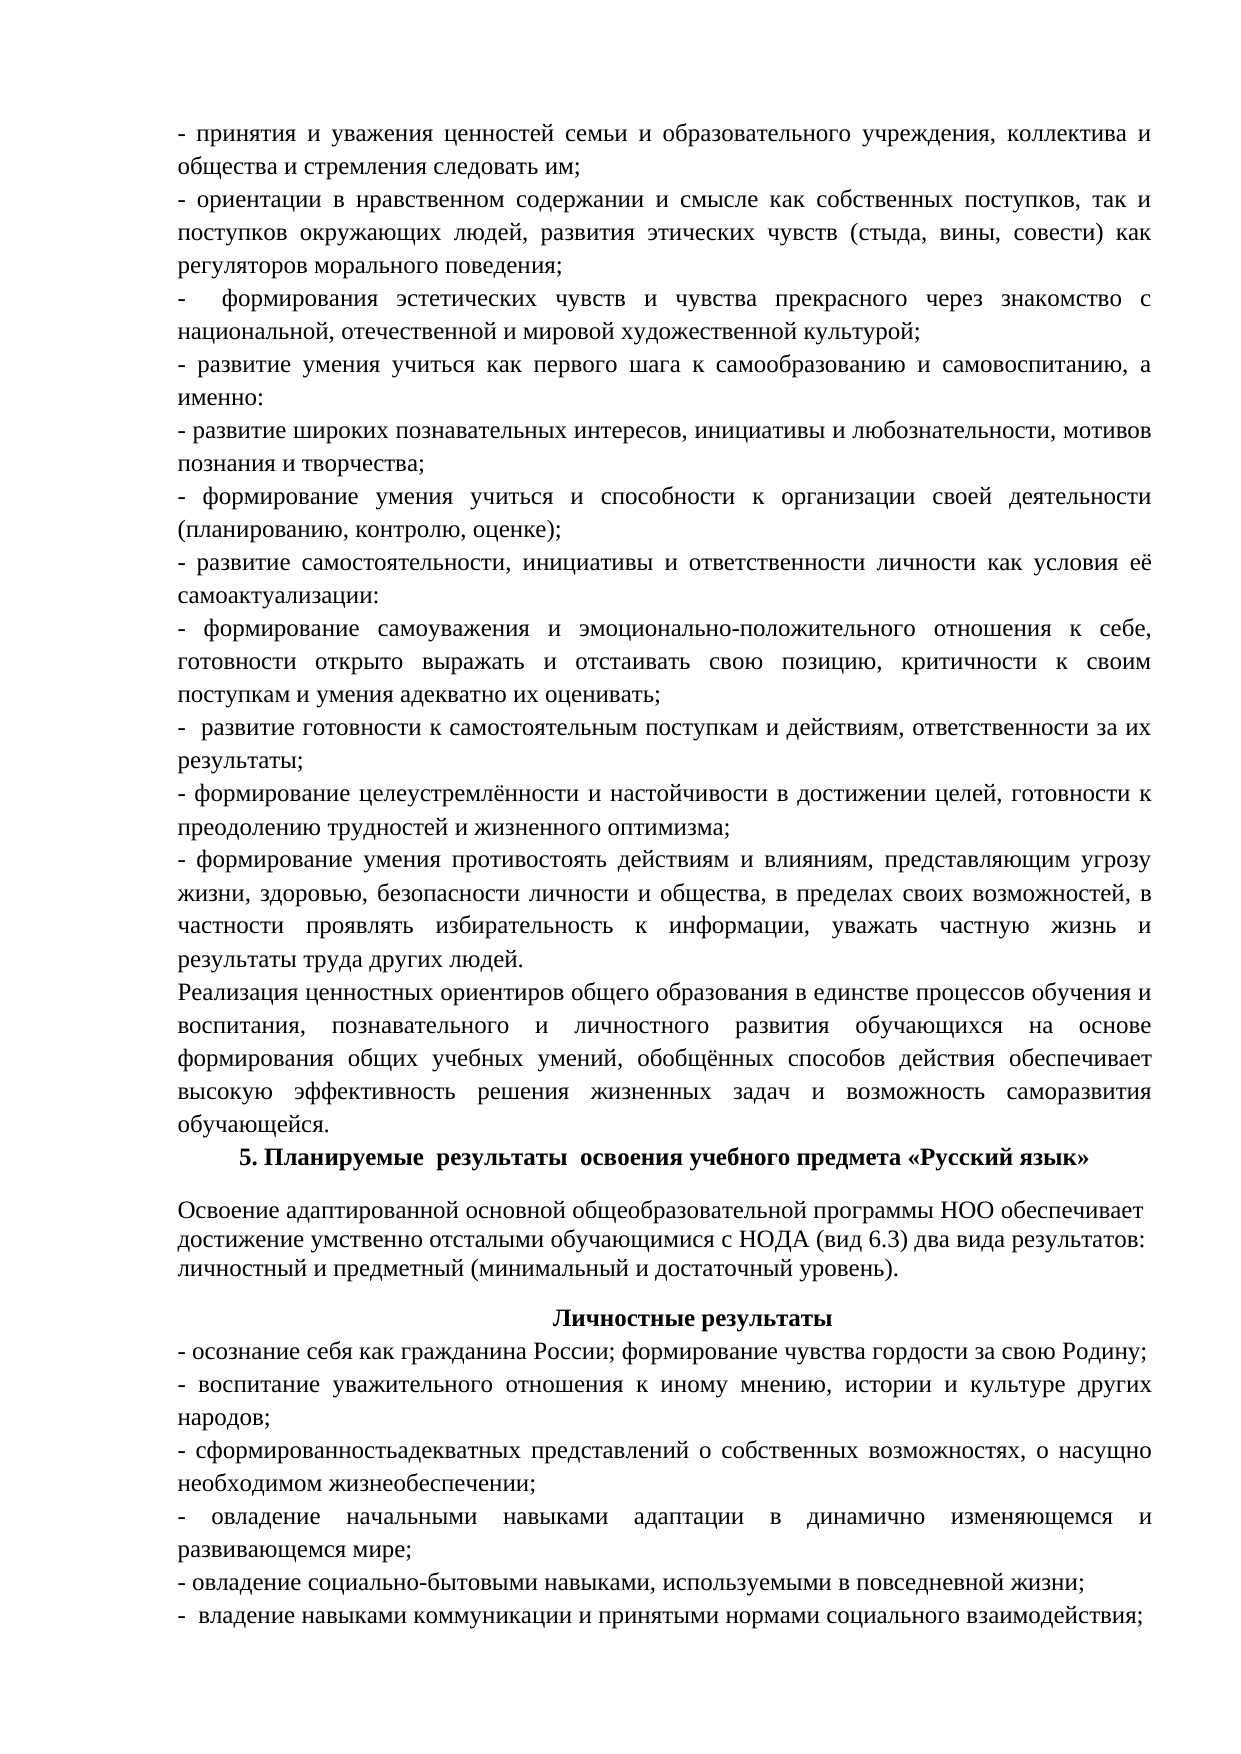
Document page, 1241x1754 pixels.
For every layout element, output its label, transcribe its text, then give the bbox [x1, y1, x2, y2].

list - формирование целеустремлённости и настойчивости в достижении целей, готовности к преодолению трудностей и жизненного оптимизма; [177, 778, 1152, 840]
list - ориентации в нравственном содержании и смысле как собственных поступков, так и поступков окружающих людей, развития этических чувств (стыда, вины, совести) как регуляторов морального поведения; [177, 184, 1152, 279]
list - формирование умения учиться и способности к организации своей деятельности (планированию, контролю, оценке); [177, 481, 1152, 543]
list - принятия и уважения ценностей семьи и образовательного учреждения, коллектива и общества и стремления следовать им; [177, 118, 1152, 180]
text Личностные результаты [177, 1303, 1152, 1331]
list - развитие широких познавательных интересов, инициативы и любознательности, мотивов познания и творчества; [177, 415, 1152, 477]
list Реализация ценностных ориентиров общего образования в единстве процессов обучения и воспитания, познавательного и личностного развития обучающихся на основе формирования общих учебных умений, обобщённых способов действия обеспечивает высокую эффективность решения жизненных задач и возможность саморазвития обучающейся. [177, 977, 1152, 1137]
list - развитие самостоятельности, инициативы и ответственности личности как условия её самоактуализации: [177, 547, 1152, 609]
list - формирование умения противостоять действиям и влияниям, представляющим угрозу жизни, здоровью, безопасности личности и общества, в пределах своих возможностей, в частности проявлять избирательность к информации, уважать частную жизнь и результаты труда других людей. [177, 844, 1152, 972]
text - овладение социально-бытовыми навыками, используемыми в повседневной жизни; [177, 1567, 1152, 1596]
text - овладение начальными навыками адаптации в динамично изменяющемся и развивающемся мире; [177, 1501, 1152, 1563]
text - сформированностьадекватных представлений о собственных возможностях, о насущно необходимом жизнеобеспечении; [177, 1435, 1152, 1497]
list - развитие готовности к самостоятельным поступкам и действиям, ответственности за их результаты; [177, 712, 1152, 774]
text 5. Планируемые результаты освоения учебного предмета «Русский язык» [177, 1142, 1152, 1171]
list - формирования эстетических чувств и чувства прекрасного через знакомство с национальной, отечественной и мировой художественной культурой; [177, 283, 1152, 345]
list - формирование самоуважения и эмоционально-положительного отношения к себе, готовности открыто выражать и отстаивать свою позицию, критичности к своим поступкам и умения адекватно их оценивать; [177, 613, 1152, 708]
text - владение навыками коммуникации и принятыми нормами социального взаимодействия; [177, 1600, 1152, 1629]
text Освоение адаптированной основной общеобразовательной программы НОО обеспечивает достижение умственно отсталыми обучающимися с НОДА (вид 6.3) два вида результатов: личностный и предметный (минимальный и достаточный уровень). [177, 1196, 1152, 1282]
text - осознание себя как гражданина России; формирование чувства гордости за свою Родину; [177, 1336, 1152, 1364]
text - воспитание уважительного отношения к иному мнению, истории и культуре других народов; [177, 1369, 1152, 1431]
list - развитие умения учиться как первого шага к самообразованию и самовоспитанию, а именно: [177, 349, 1152, 411]
